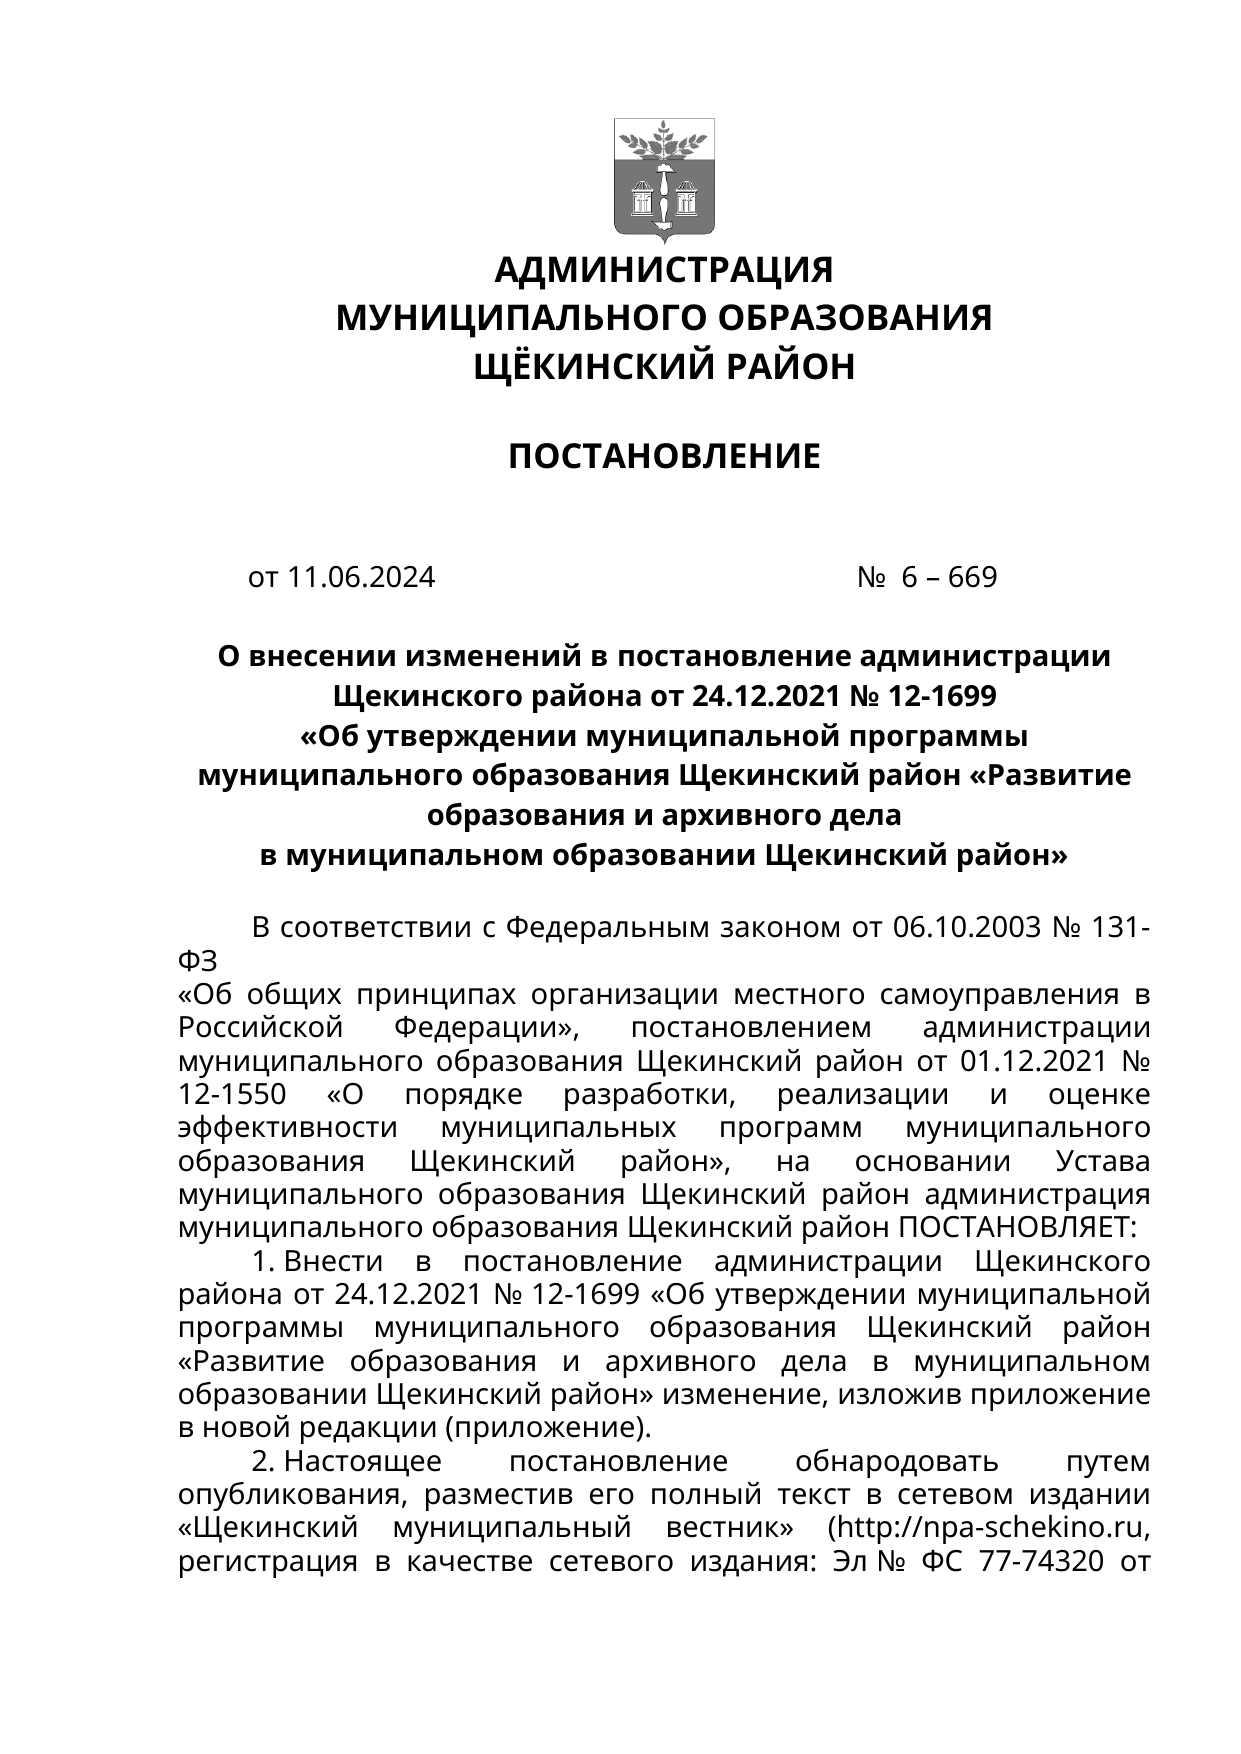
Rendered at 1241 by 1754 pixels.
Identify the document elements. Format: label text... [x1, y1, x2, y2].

text ЩЁКИНСКИЙ РАЙОН [177, 341, 1152, 389]
text МУНИЦИПАЛЬНОГО ОБРАЗОВАНИЯ [177, 293, 1152, 341]
text АДМИНИСТРАЦИЯ [177, 245, 1152, 293]
table_header № 6 – 669 [845, 556, 1096, 596]
text Щекинского района от 24.12.2021 № 12-1699 [177, 675, 1152, 715]
text О внесении изменений в постановление администрации [177, 635, 1152, 675]
text 1. Внести в постановление администрации Щекинского района от 24.12.2021 № 12-1699 «Об утверждении муниципальной программы муниципального образования Щекинский район «Развитие образования и архивного дела в муниципальном образовании Щекинский район» изменение, изложив приложение в новой редакции (приложение). [177, 1244, 1152, 1444]
table_header от 11.06.2024 [236, 556, 845, 596]
text «Об утверждении муниципальной программы муниципального образования Щекинский район «Развитие образования и архивного дела [177, 715, 1152, 834]
text В соответствии с Федеральным законом от 06.10.2003 № 131-ФЗ «Об общих принципах организации местного самоуправления в Российской Федерации», постановлением администрации муниципального образования Щекинский район от 01.12.2021 № 12-1550 «О порядке разработки, реализации и оценке эффективности муниципальных программ муниципального образования Щекинский район», на основании Устава муниципального образования Щекинский район администрация муниципального образования Щекинский район ПОСТАНОВЛЯЕТ: [177, 911, 1152, 1244]
text в муниципальном образовании Щекинский район» [177, 834, 1152, 873]
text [177, 1444, 1152, 1578]
text ПОСТАНОВЛЕНИЕ [177, 452, 1152, 473]
picture [614, 118, 715, 245]
